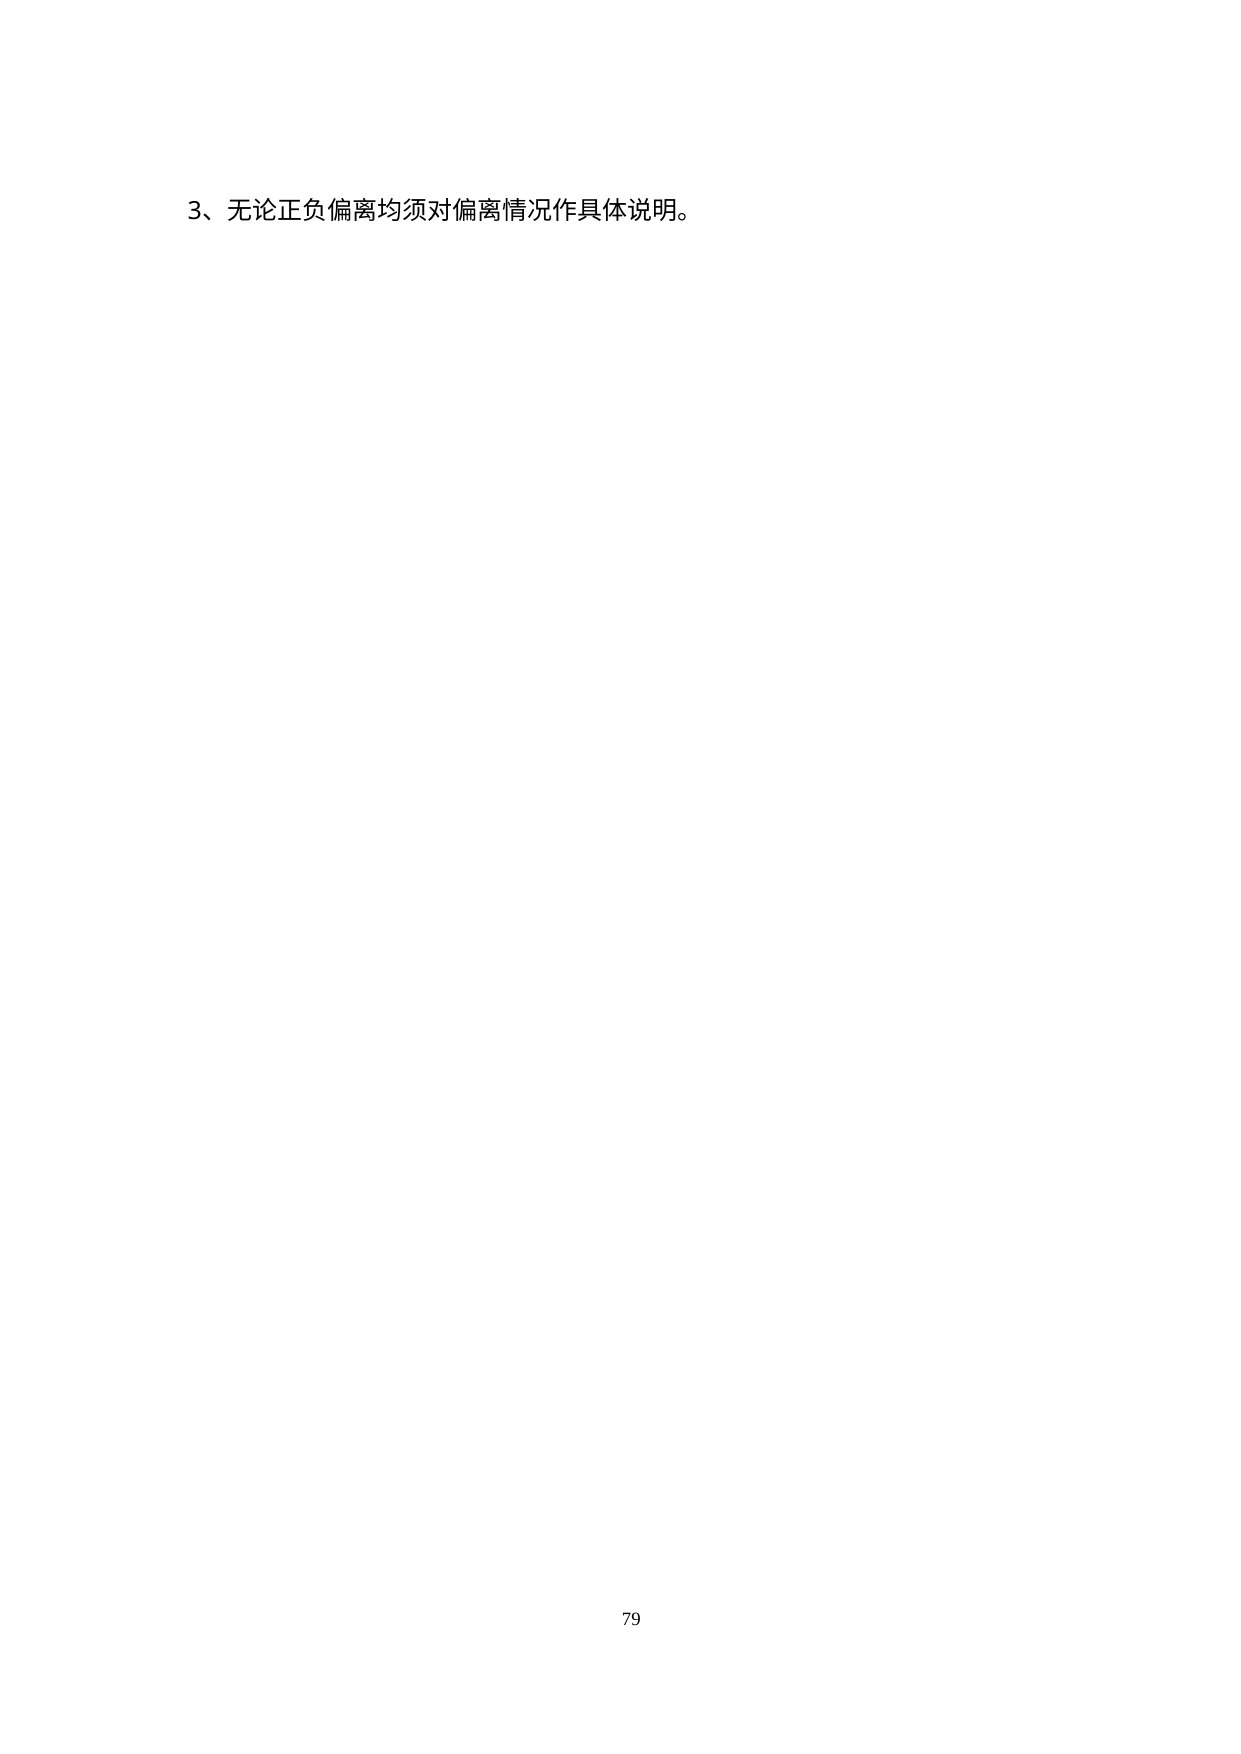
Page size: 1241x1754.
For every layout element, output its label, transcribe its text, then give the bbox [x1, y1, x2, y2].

text 3、无论正负偏离均须对偏离情况作具体说明。 [187, 162, 1004, 227]
